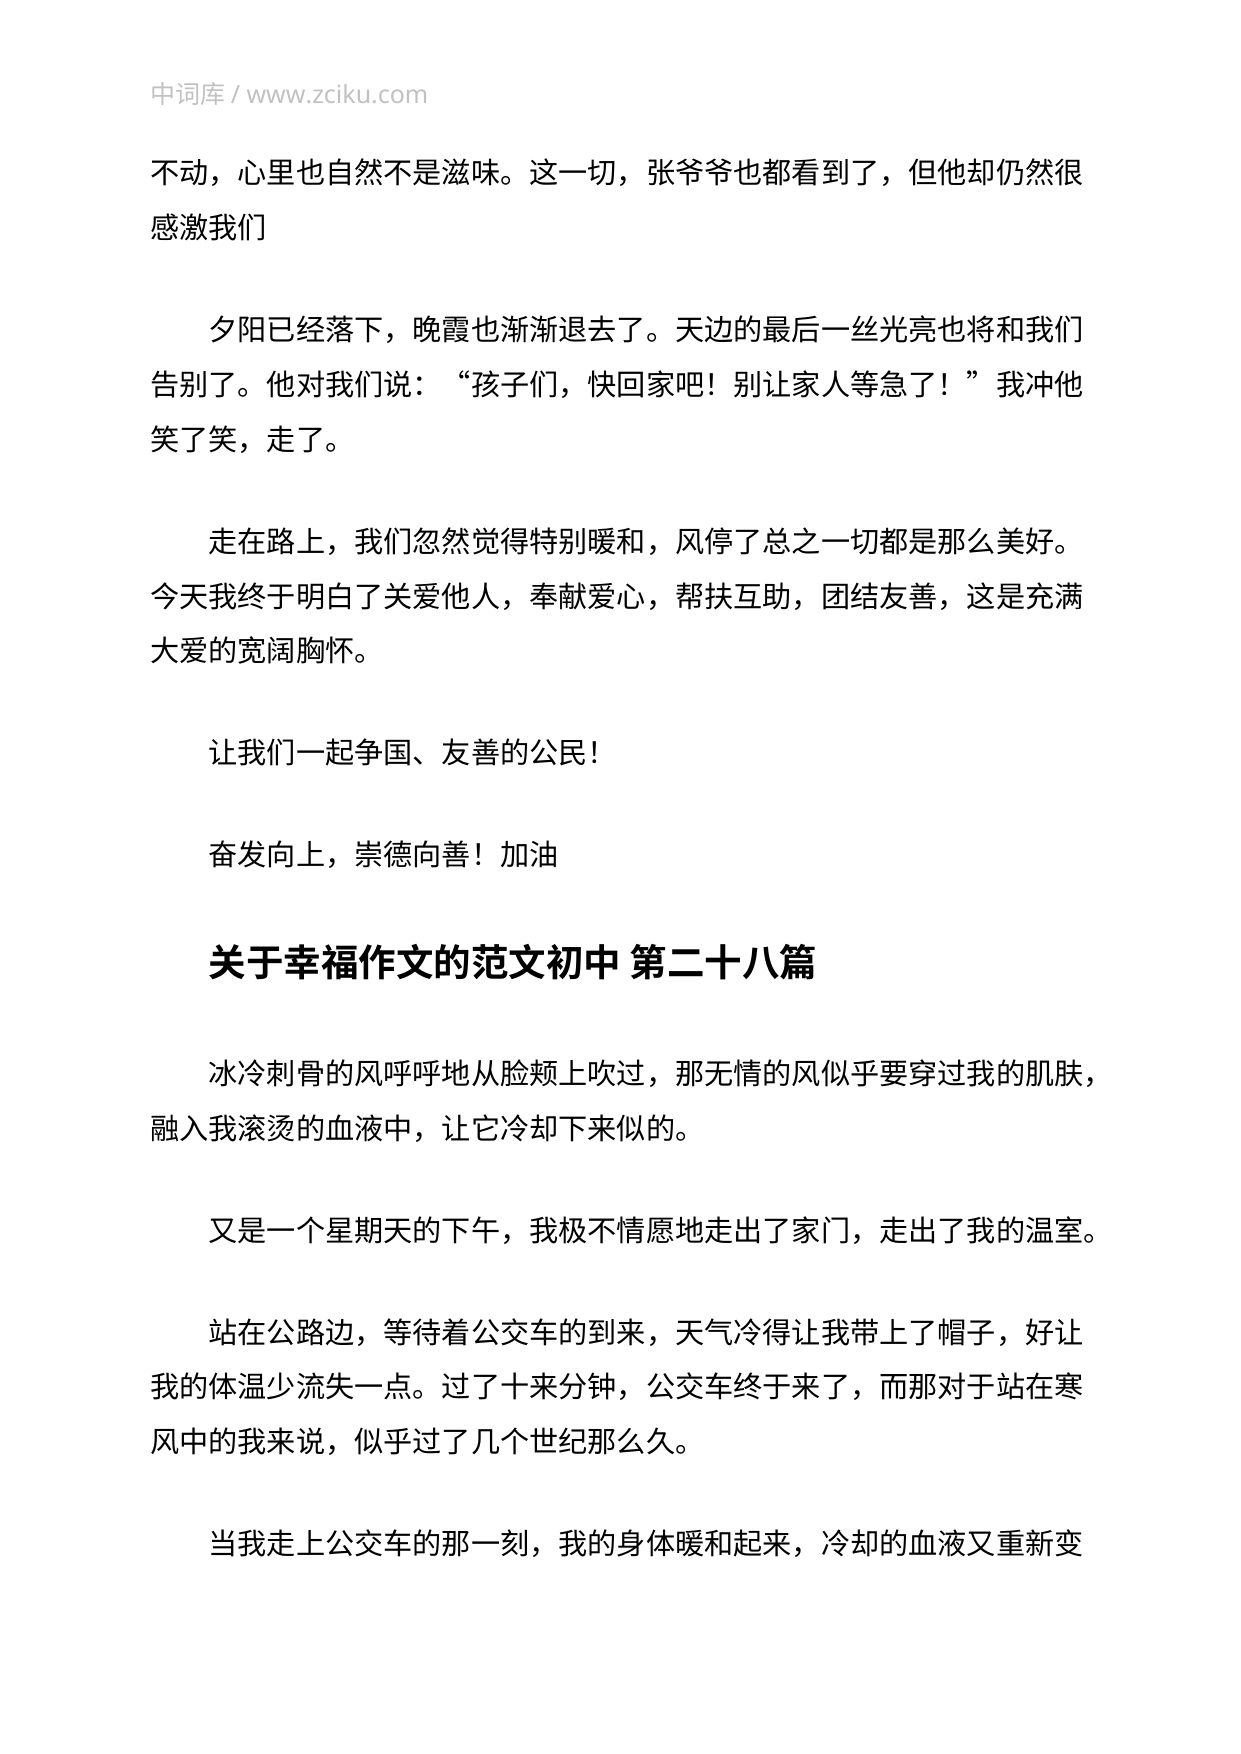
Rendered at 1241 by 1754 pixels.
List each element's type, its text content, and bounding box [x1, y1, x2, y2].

text 又是一个星期天的下午，我极不情愿地走出了家门，走出了我的温室。 [150, 1207, 1090, 1250]
text 走在路上，我们忽然觉得特别暖和，风停了总之一切都是那么美好。今天我终于明白了关爱他人，奉献爱心，帮扶互助，团结友善，这是充满大爱的宽阔胸怀。 [150, 518, 1090, 670]
text 冰冷刺骨的风呼呼地从脸颊上吹过，那无情的风似乎要穿过我的肌肤，融入我滚烫的血液中，让它冷却下来似的。 [150, 1051, 1090, 1148]
text 让我们一起争国、友善的公民！ [150, 730, 1090, 772]
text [150, 1521, 1090, 1563]
text 站在公路边，等待着公交车的到来，天气冷得让我带上了帽子，好让我的体温少流失一点。过了十来分钟，公交车终于来了，而那对于站在寒风中的我来说，似乎过了几个世纪那么久。 [150, 1309, 1090, 1461]
text 夕阳已经落下，晚霞也渐渐退去了。天边的最后一丝光亮也将和我们告别了。他对我们说：“孩子们，快回家吧！别让家人等急了！”我冲他笑了笑，走了。 [150, 307, 1090, 459]
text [150, 150, 1090, 247]
text 奋发向上，崇德向善！加油 [150, 832, 1090, 874]
text 关于幸福作文的范文初中 第二十八篇 [150, 933, 1090, 988]
